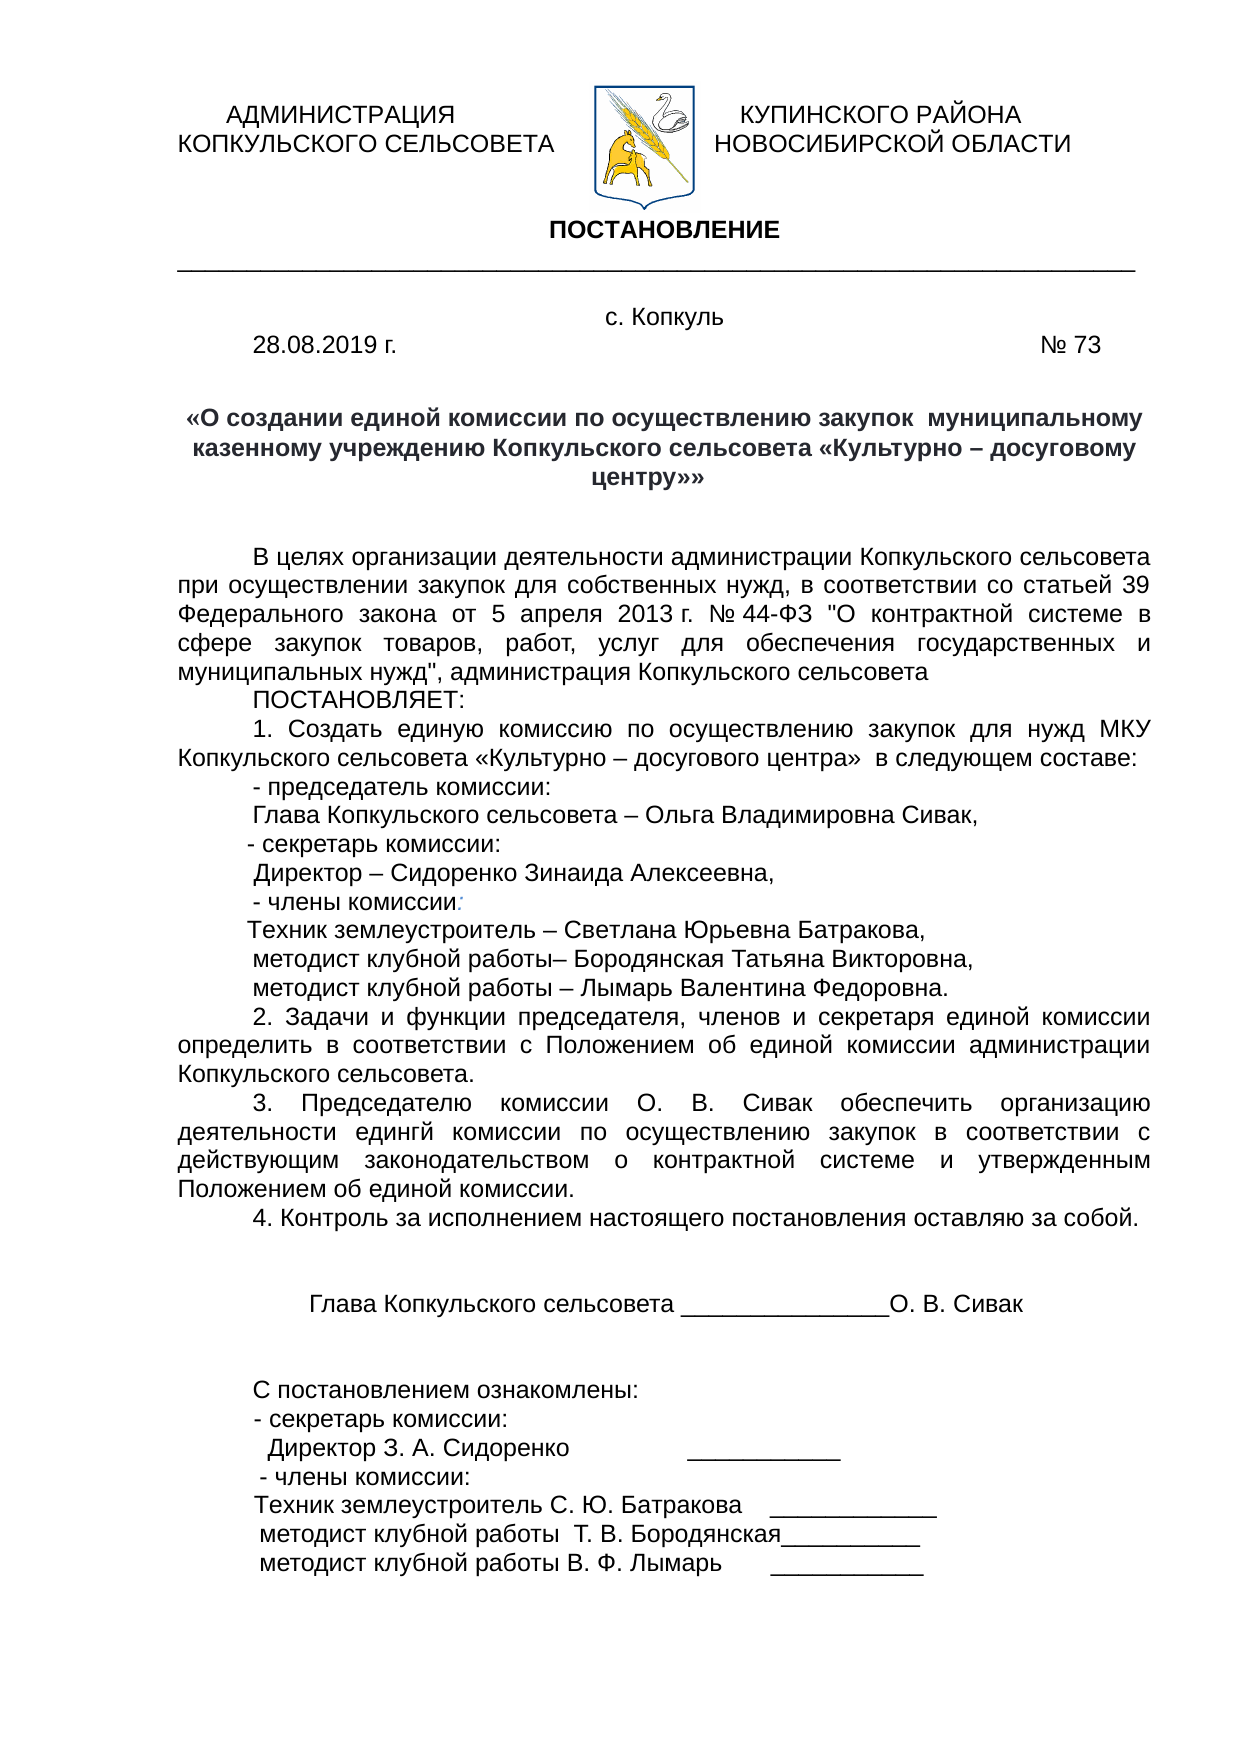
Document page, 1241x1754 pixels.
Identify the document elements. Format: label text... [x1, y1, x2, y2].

text методист клубной работы– Бородянская Татьяна Викторовна, [177, 944, 1152, 973]
text - члены комиссии: [177, 1461, 1152, 1490]
text 3. Председателю комиссии О. В. Сивак обеспечить организацию деятельности едингй комиссии по осуществлению закупок в соответствии с действующим законодательством о контрактной системе и утвержденным Положением об единой комиссии. [177, 1088, 1152, 1203]
text Глава Копкульского сельсовета _______________О. В. Сивак [177, 1289, 1152, 1318]
picture [589, 81, 702, 100]
text 2. Задачи и функции председателя, членов и секретаря единой комиссии определить в соответствии с Положением об единой комиссии администрации Копкульского сельсовета. [177, 1001, 1152, 1088]
text Техник землеустроитель С. Ю. Батракова ____________ [177, 1490, 1152, 1519]
title ПОСТАНОВЛЕНИЕ [177, 215, 1152, 244]
picture [589, 158, 702, 213]
text - секретарь комиссии: [177, 829, 1152, 858]
title АДМИНИСТРАЦИЯ КУПИНСКОГО РАЙОНА [177, 100, 1152, 129]
text методист клубной работы В. Ф. Лымарь ___________ [177, 1548, 1152, 1576]
text - секретарь комиссии: [177, 1404, 1152, 1433]
text Техник землеустроитель – Светлана Юрьевна Батракова, [177, 915, 1152, 944]
title _____________________________________________________________________ [177, 244, 1152, 273]
text «О создании единой комиссии по осуществлению закупок муниципальному казенному учреждению Копкульского сельсовета «Культурно – досуговому центру»» [177, 399, 1152, 490]
text - члены комиссии: [177, 886, 1152, 915]
text 4. Контроль за исполнением настоящего постановления оставляю за собой. [177, 1203, 1152, 1231]
text - председатель комиссии: [177, 771, 1152, 800]
text 28.08.2019 г. № 73 [177, 330, 1152, 359]
text методист клубной работы Т. В. Бородянская__________ [177, 1519, 1152, 1548]
text с. Копкуль [177, 302, 1152, 330]
text ПОСТАНОВЛЯЕТ: [177, 685, 1152, 714]
text Глава Копкульского сельсовета – Ольга Владимировна Сивак, [177, 800, 1152, 829]
text методист клубной работы – Лымарь Валентина Федоровна. [177, 973, 1152, 1001]
title КОПКУЛЬСКОГО СЕЛЬСОВЕТА НОВОСИБИРСКОЙ ОБЛАСТИ [177, 129, 1152, 158]
text Директор – Сидоренко Зинаида Алексеевна, [177, 858, 1152, 886]
text С постановлением ознакомлены: [177, 1375, 1152, 1404]
text В целях организации деятельности администрации Копкульского сельсовета при осуществлении закупок для собственных нужд, в соответствии со статьей 39 Федерального закона от 5 апреля 2013 г. № 44-ФЗ "О контрактной системе в сфере закупок товаров, работ, услуг для обеспечения государственных и муниципальных нужд", администрация Копкульского сельсовета [177, 541, 1152, 685]
text 1. Создать единую комиссию по осуществлению закупок для нужд МКУ Копкульского сельсовета «Культурно – досугового центра» в следующем составе: [177, 714, 1152, 771]
text Директор З. А. Сидоренко ___________ [177, 1433, 1152, 1461]
